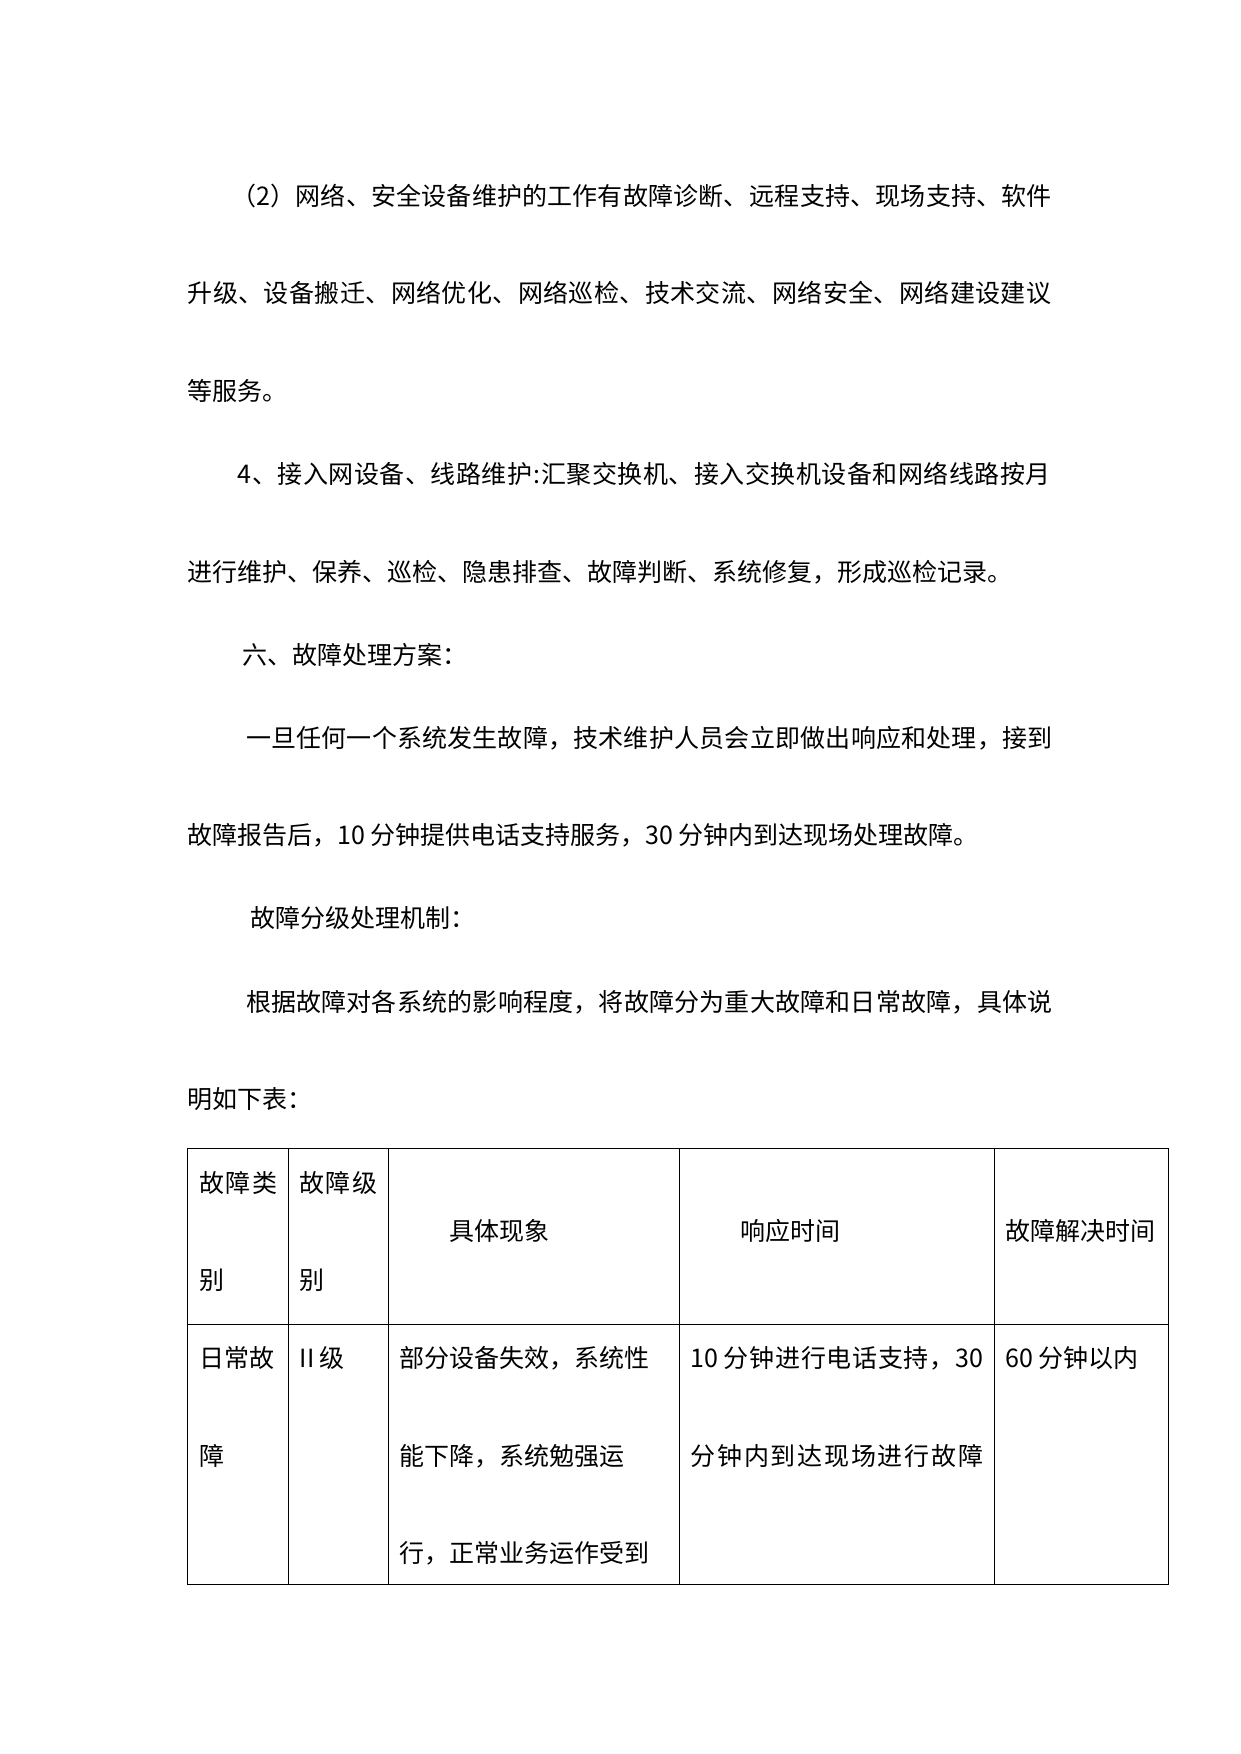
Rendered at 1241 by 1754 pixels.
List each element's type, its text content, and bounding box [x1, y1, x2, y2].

text 一旦任何一个系统发生故障，技术维护人员会立即做出响应和处理，接到故障报告后，10分钟提供电话支持服务，30分钟内到达现场处理故障。 [187, 704, 1053, 866]
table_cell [680, 1325, 994, 1584]
table_cell 60分钟以内 [995, 1325, 1168, 1584]
text 六、故障处理方案： [187, 621, 1053, 686]
text 4、接入网设备、线路维护:汇聚交换机、接入交换机设备和网络线路按月进行维护、保养、巡检、隐患排查、故障判断、系统修复，形成巡检记录。 [187, 440, 1053, 603]
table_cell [389, 1325, 679, 1584]
table_cell II级 [289, 1325, 388, 1584]
text 根据故障对各系统的影响程度，将故障分为重大故障和日常故障，具体说明如下表： [187, 968, 1053, 1130]
table_header 响应时间 [680, 1149, 994, 1324]
table_cell 日常故障 [188, 1325, 288, 1584]
table_header 故障解决时间 [995, 1149, 1168, 1324]
table_header 故障类别 [188, 1149, 288, 1324]
text 故障分级处理机制： [187, 884, 1053, 949]
text （2）网络、安全设备维护的工作有故障诊断、远程支持、现场支持、软件升级、设备搬迁、网络优化、网络巡检、技术交流、网络安全、网络建设建议等服务。 [187, 162, 1053, 422]
table_header 故障级别 [289, 1149, 388, 1324]
table_header 具体现象 [389, 1149, 679, 1324]
